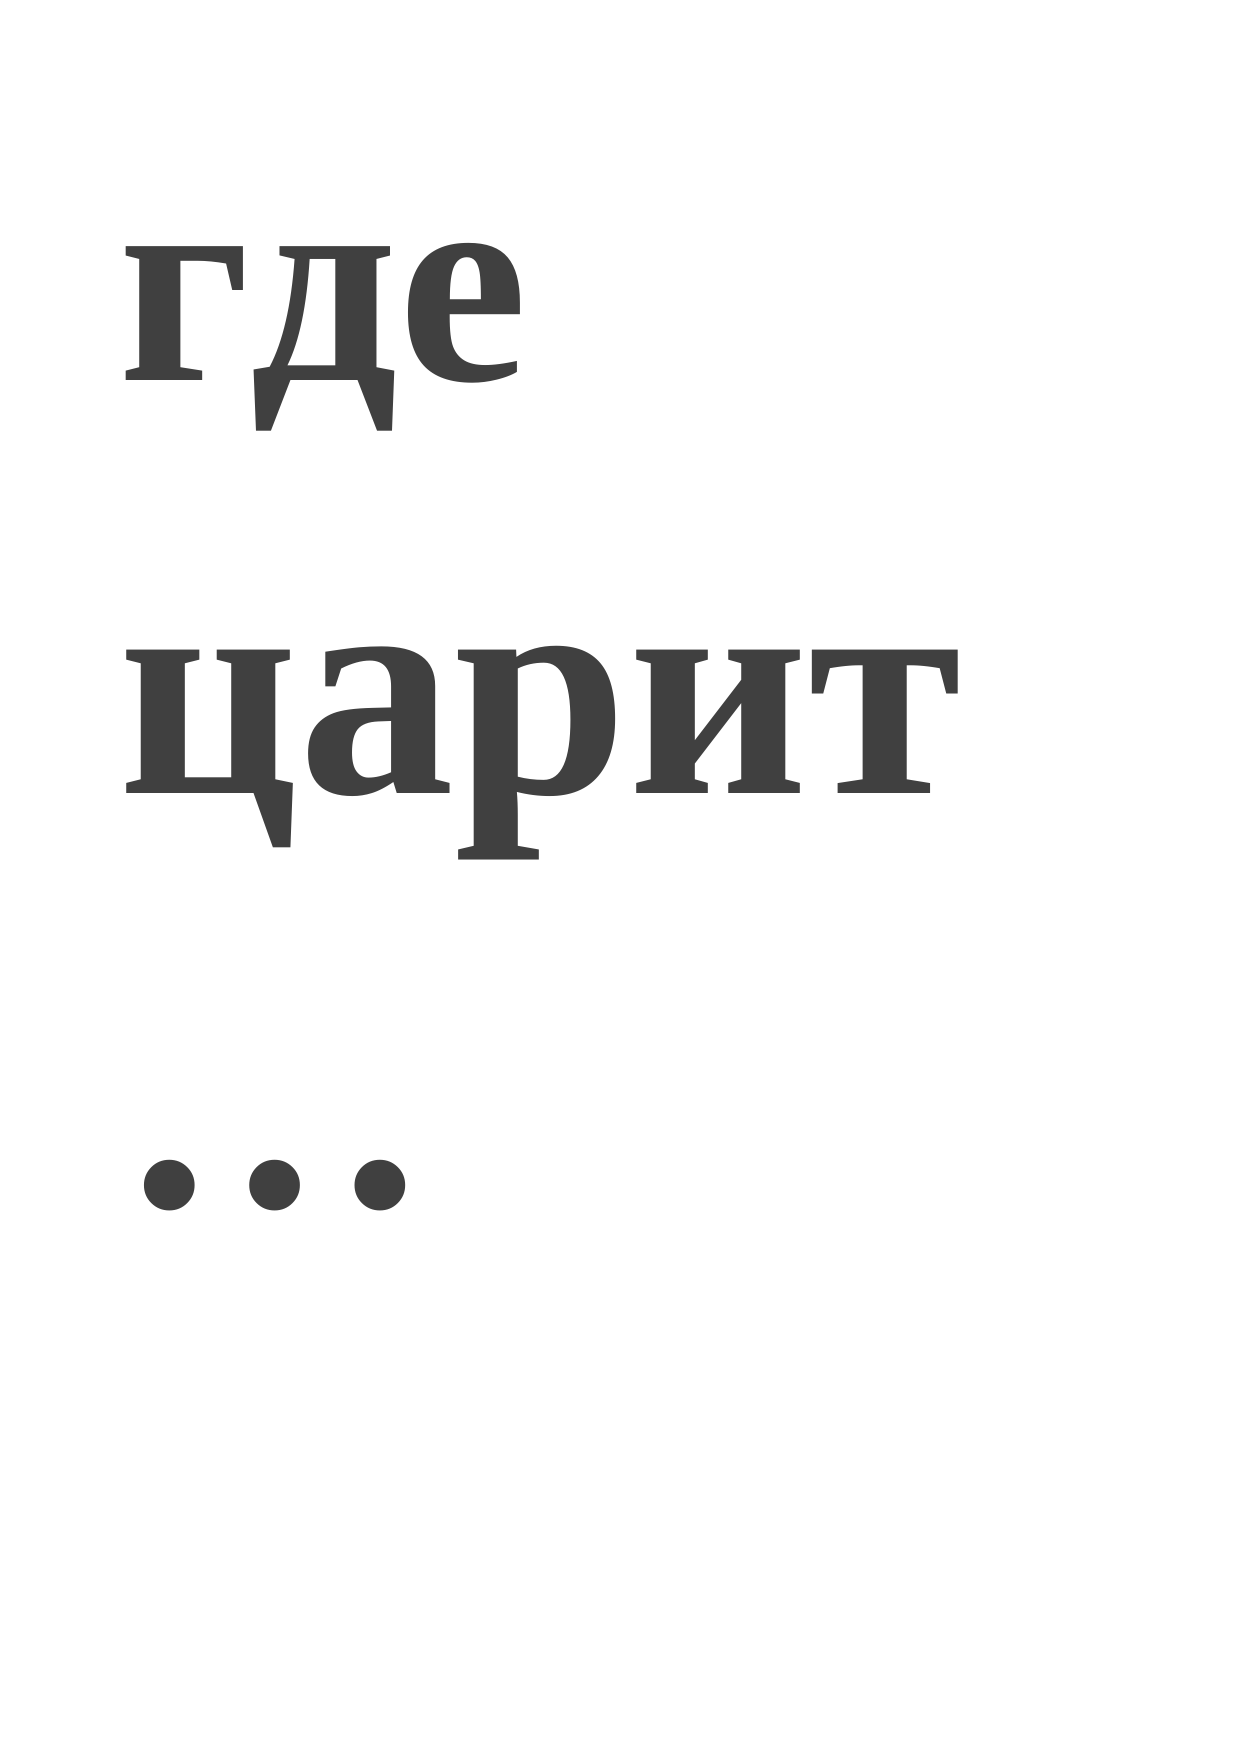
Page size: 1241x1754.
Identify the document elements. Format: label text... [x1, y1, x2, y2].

text это мир, где царит… [118, 89, 1167, 1274]
